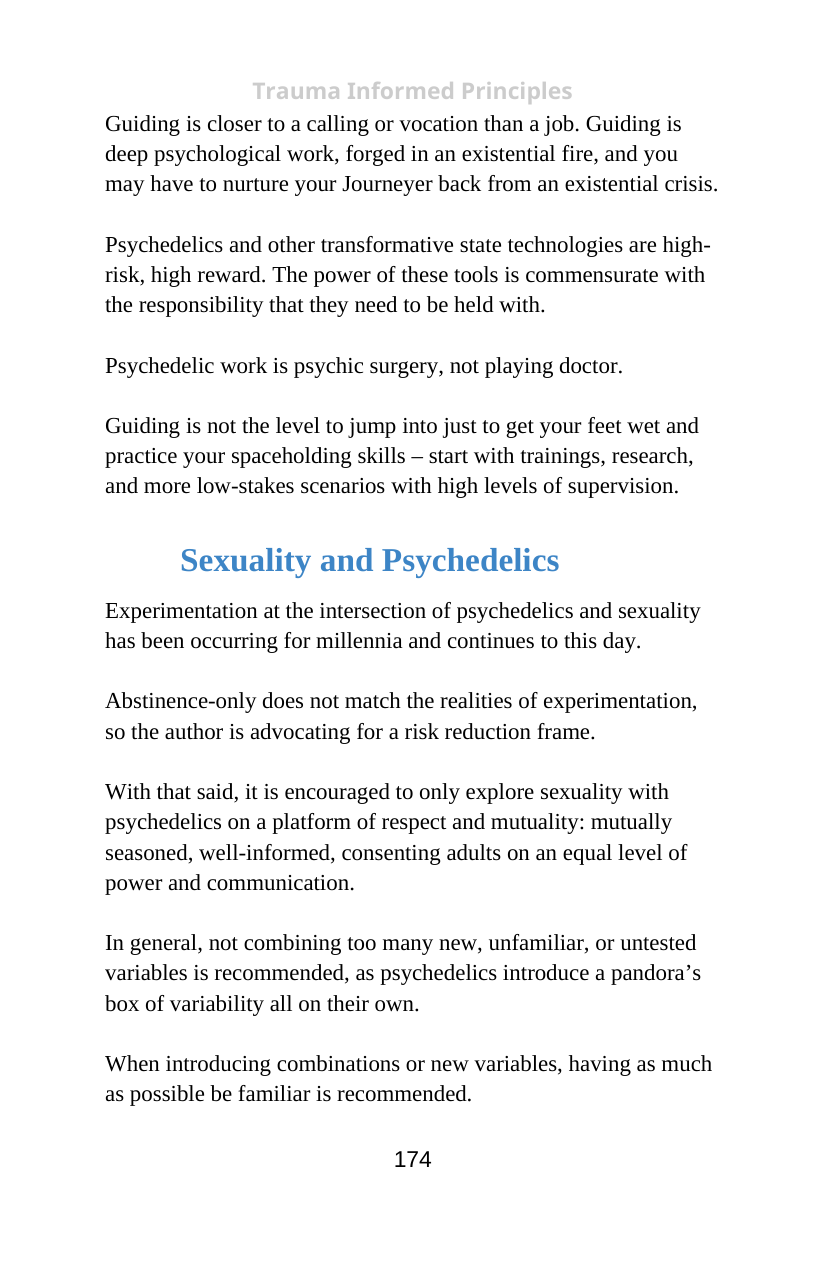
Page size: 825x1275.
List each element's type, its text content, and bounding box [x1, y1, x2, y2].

text Guiding is not the level to jump into just to get your feet wet and practice your spaceholding skills – start with trainings, research, and more low-stakes scenarios with high levels of supervision. [105, 412, 720, 499]
text Experimentation at the intersection of psychedelics and sexuality has been occurring for millennia and continues to this day. [105, 597, 720, 653]
text Psychedelics and other transformative state technologies are high-risk, high reward. The power of these tools is commensurate with the responsibility that they need to be held with. [105, 231, 720, 318]
text With that said, it is encouraged to only explore sexuality with psychedelics on a platform of respect and mutuality: mutually seasoned, well-informed, consenting adults on an equal level of power and communication. [105, 778, 720, 895]
text In general, not combining too many new, unfamiliar, or untested variables is recommended, as psychedelics introduce a pandora’s box of variability all on their own. [105, 929, 720, 1016]
subtitle Sexuality and Psychedelics [105, 540, 720, 579]
text Psychedelic work is psychic surgery, not playing doctor. [105, 352, 720, 378]
text Abstinence-only does not match the realities of experimentation, so the author is advocating for a risk reduction frame. [105, 687, 720, 744]
text When introducing combinations or new variables, having as much as possible be familiar is recommended. [105, 1050, 720, 1107]
text Guiding is closer to a calling or vocation than a job. Guiding is deep psychological work, forged in an existential fire, and you may have to nurture your Journeyer back from an existential crisis. [105, 110, 720, 197]
